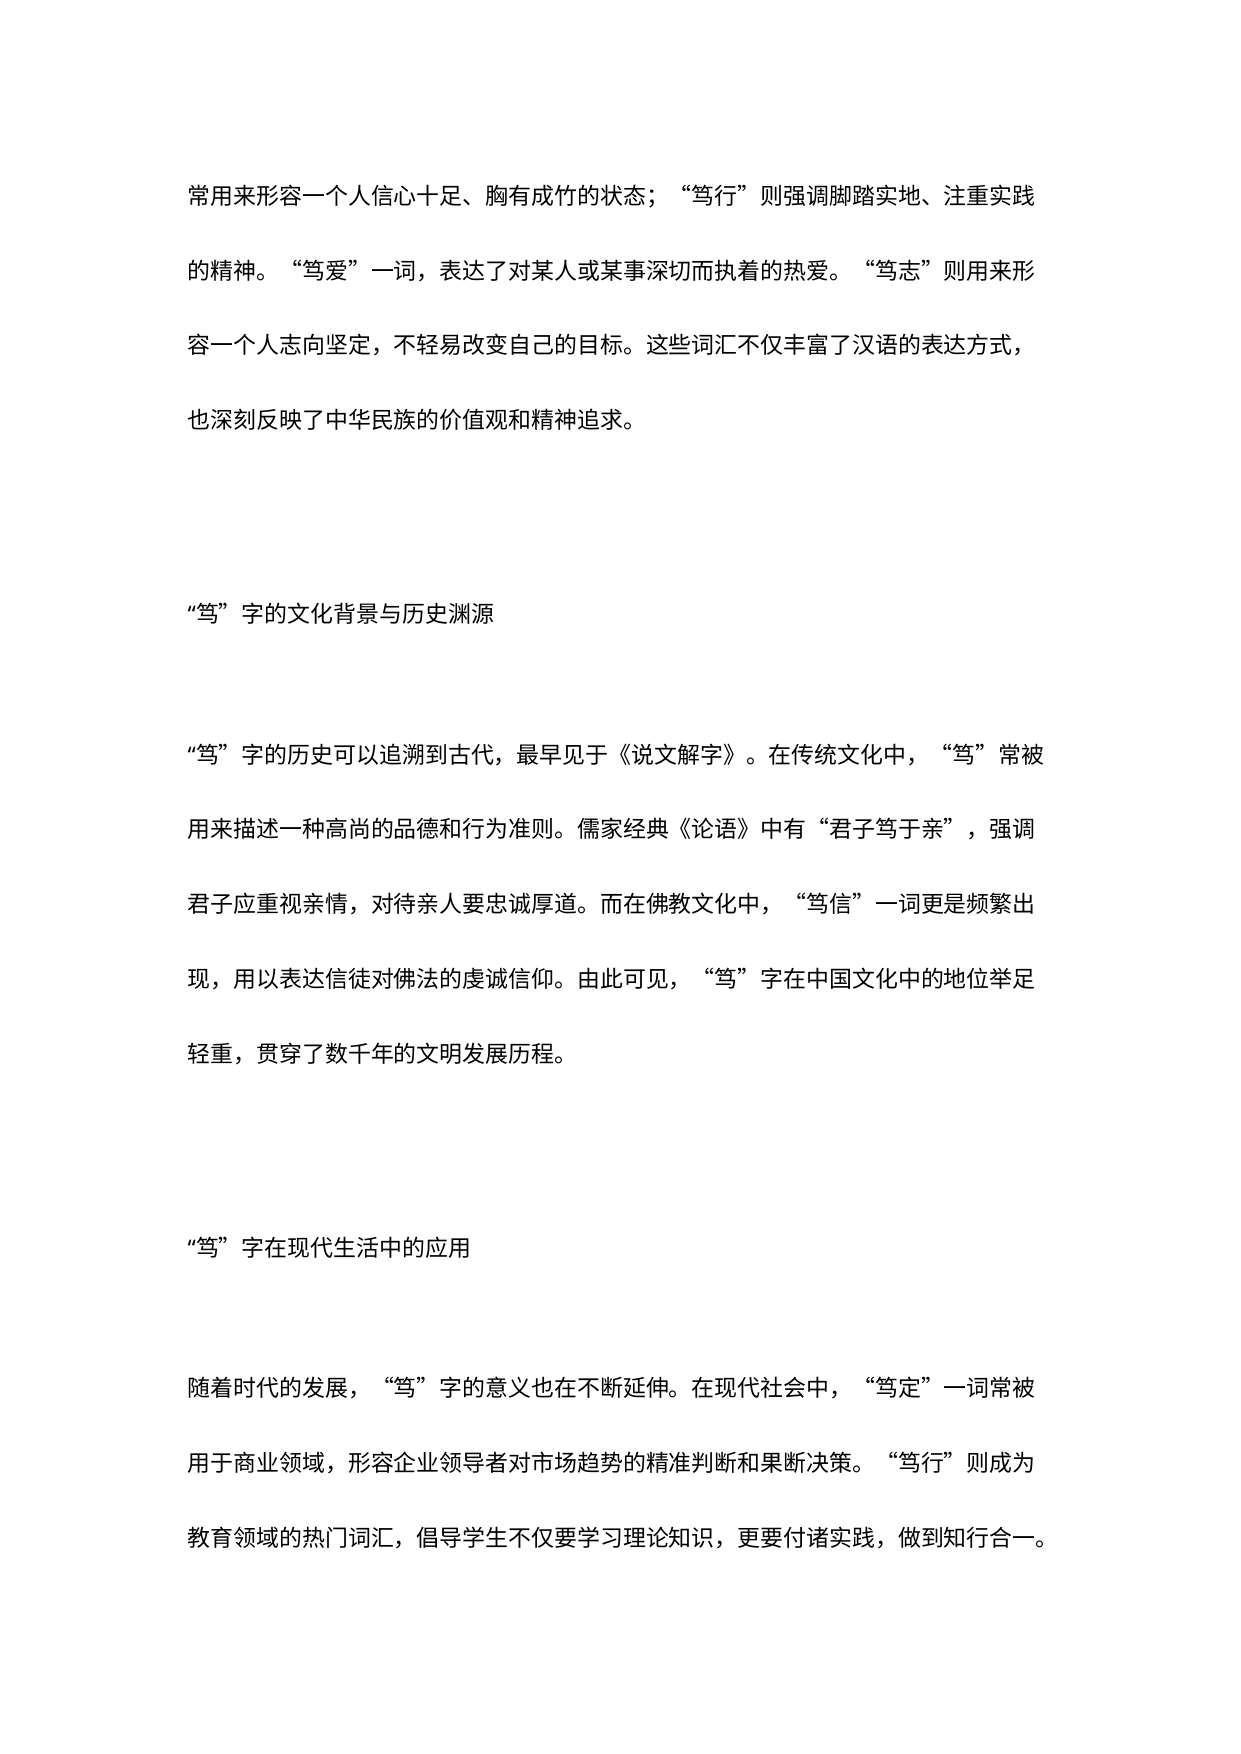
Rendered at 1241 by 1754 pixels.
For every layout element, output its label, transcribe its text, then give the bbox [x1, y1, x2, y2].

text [187, 162, 1053, 451]
text “笃”字的文化背景与历史渊源 [187, 580, 1053, 645]
text “笃”字在现代生活中的应用 [187, 1214, 1053, 1279]
text “笃”字的历史可以追溯到古代，最早见于《说文解字》。在传统文化中，“笃”常被用来描述一种高尚的品德和行为准则。儒家经典《论语》中有“君子笃于亲”，强调君子应重视亲情，对待亲人要忠诚厚道。而在佛教文化中，“笃信”一词更是频繁出现，用以表达信徒对佛法的虔诚信仰。由此可见，“笃”字在中国文化中的地位举足轻重，贯穿了数千年的文明发展历程。 [187, 721, 1053, 1084]
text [187, 1354, 1053, 1569]
